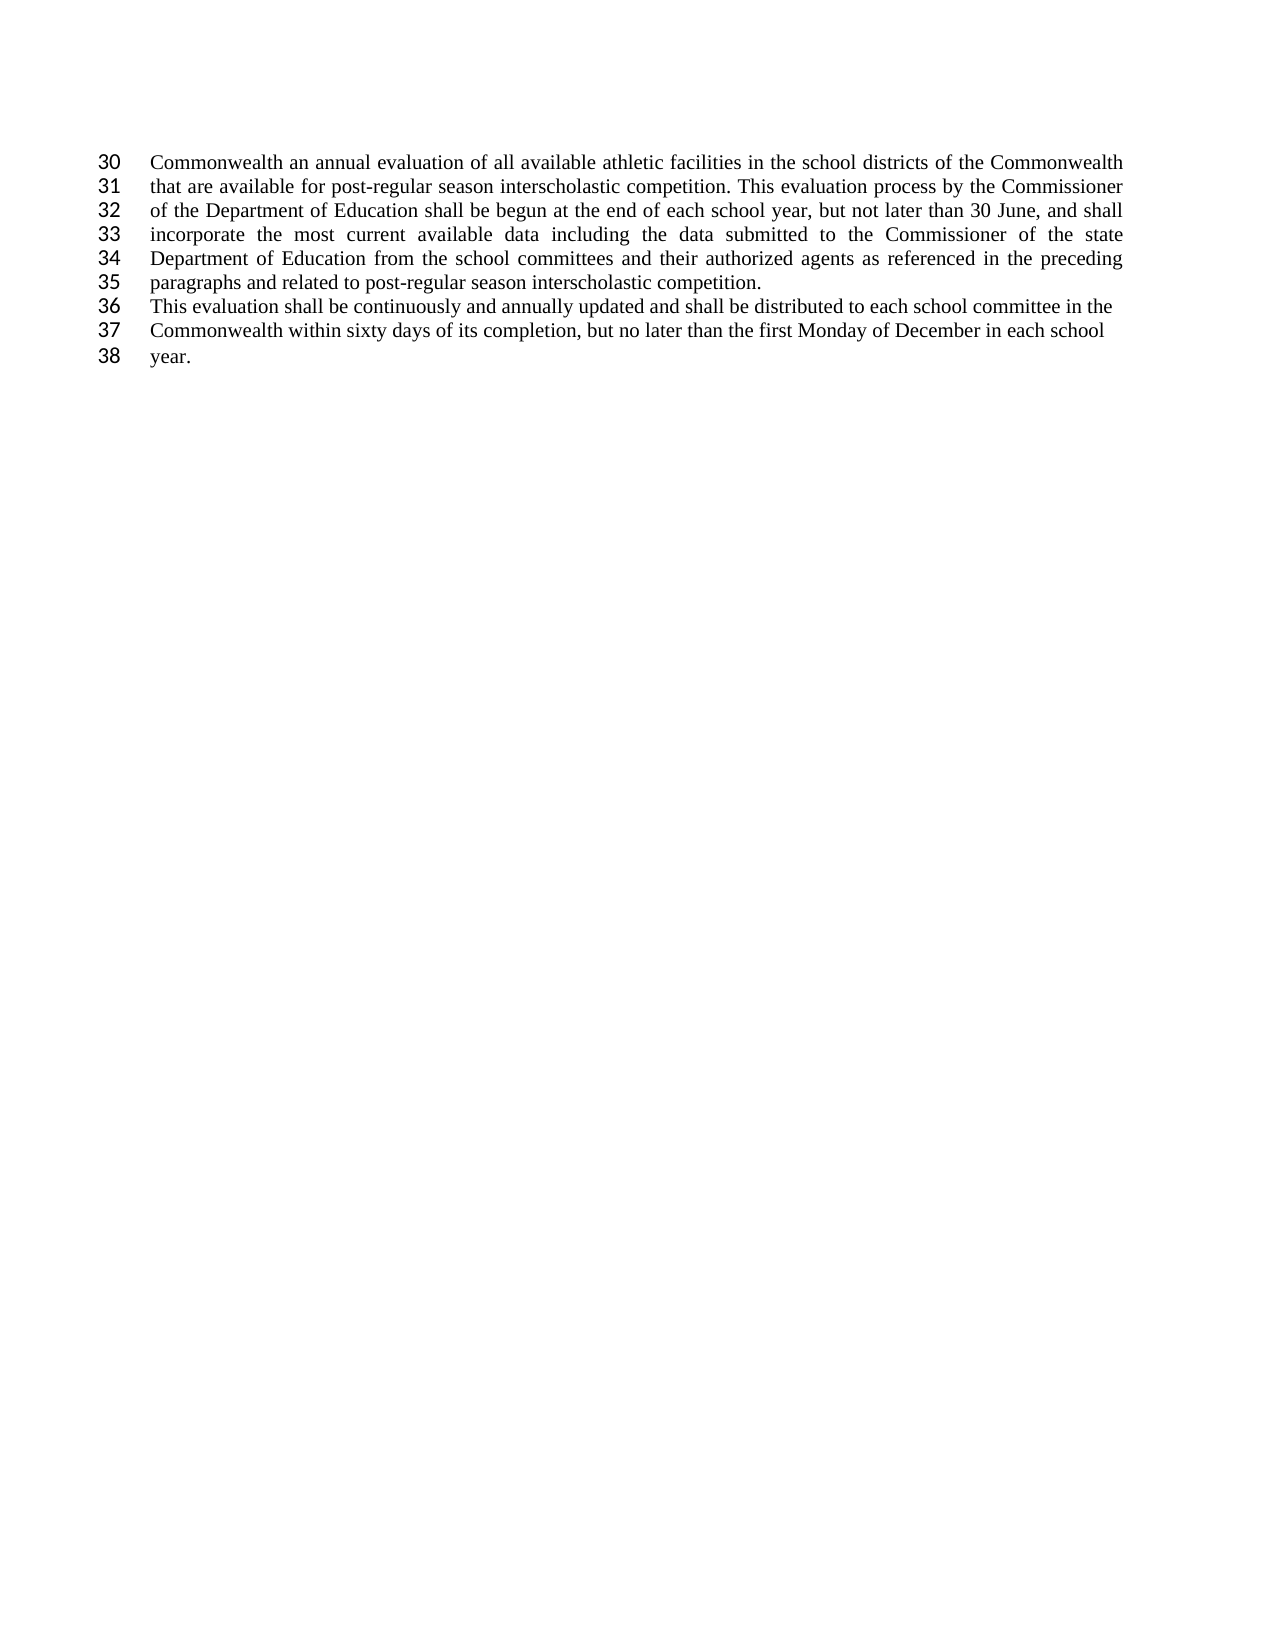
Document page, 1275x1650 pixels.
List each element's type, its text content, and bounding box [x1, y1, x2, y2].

text This evaluation shall be continuously and annually updated and shall be distributed to each school committee in the Commonwealth within sixty days of its completion, but no later than the first Monday of December in each school year. [150, 294, 1125, 369]
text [150, 150, 1125, 294]
